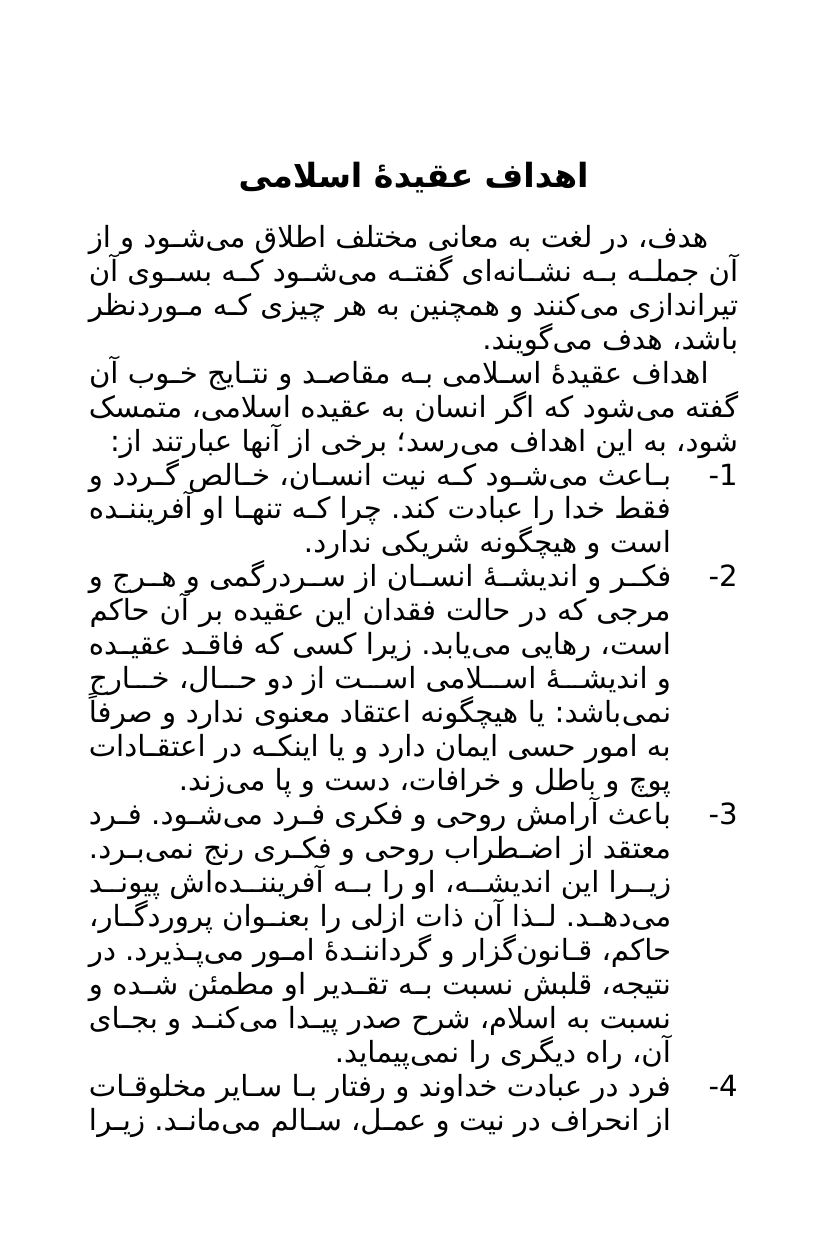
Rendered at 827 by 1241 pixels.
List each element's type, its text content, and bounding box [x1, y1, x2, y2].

list باعث آرامش روحی و فکری فرد می‌شود. فرد معتقد از اضطراب روحی و فکری رنج نمی‌برد. زیرا این اندیشه، او را به آفریننده‌اش پیوند می‌دهد. لذا آن ذات ازلی را بعنوان پروردگار، حاکم، قانون‌گزار و گردانندۀ امور می‌پذیرد. در نتیجه، قلبش نسبت به تقدیر او مطمئن شده و نسبت به اسلام، شرح صدر پیدا می‌کند و بجای آن، راه دیگری را نمی‌پیماید. [89, 797, 708, 1069]
text هدف، در لغت به معانی مختلف اطلاق می‌شود و از آن جمله به نشانه‌ای گفته می‌شود که بسوی آن تیراندازی می‌کنند و همچنین به هر چیزی که موردنظر باشد، هدف می‌گویند. [89, 220, 738, 356]
list باعث می‌شود که نیت انسان، خالص گردد و فقط خدا را عبادت کند. چرا که تنها او آفریننده است و هیچگونه شریکی ندارد. [89, 458, 708, 560]
text اهداف عقیدۀ اسلامی به مقاصد و نتایج خوب آن گفته می‌شود که اگر انسان به عقیده اسلامی، متمسک شود، به این اهداف می‌رسد؛ برخی از آنها عبارتند از: [89, 356, 738, 458]
text اهداف عقیدۀ اسلامی [89, 156, 738, 195]
list فکر و اندیشۀ انسان از سردرگمی و هرج و مرجی که در حالت فقدان این عقیده بر آن حاکم است، رهایی می‌یابد. زیرا کسی که فاقد عقیده و اندیشۀ اسلامی است از دو حال، خارج نمی‌باشد: یا هیچگونه اعتقاد معنوی ندارد و صرفاً به امور حسی ایمان دارد و یا اینکه در اعتقادات پوچ و باطل و خرافات، دست و پا می‌زند. [89, 560, 708, 797]
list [89, 1069, 708, 1137]
